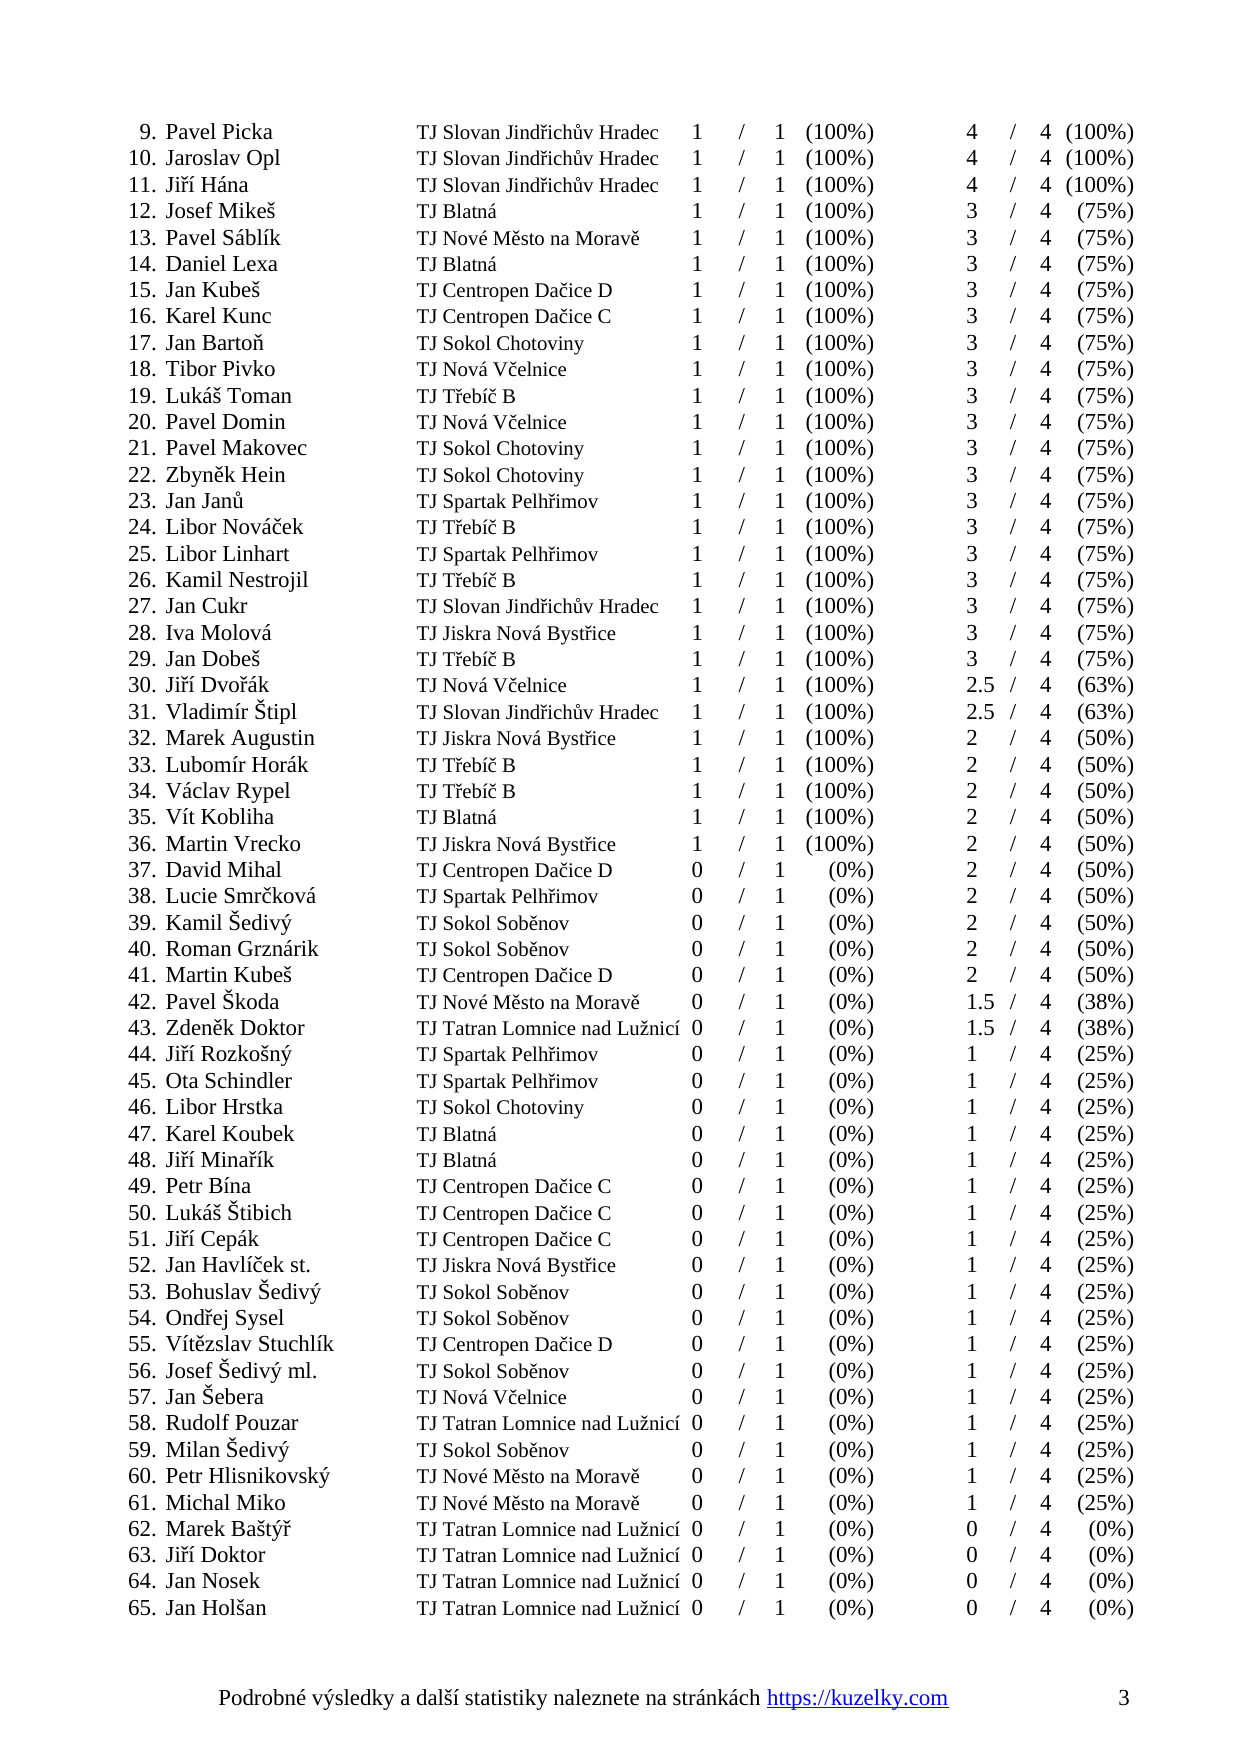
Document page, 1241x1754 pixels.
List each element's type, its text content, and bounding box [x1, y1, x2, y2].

text 19. Lukáš Toman TJ Třebíč B 1 / 1 (100%) 3 / 4 (75%) [106, 382, 1134, 408]
text 36. Martin Vrecko TJ Jiskra Nová Bystřice 1 / 1 (100%) 2 / 4 (50%) [106, 830, 1134, 856]
text 32. Marek Augustin TJ Jiskra Nová Bystřice 1 / 1 (100%) 2 / 4 (50%) [106, 724, 1134, 751]
text 14. Daniel Lexa TJ Blatná 1 / 1 (100%) 3 / 4 (75%) [106, 250, 1134, 276]
text 27. Jan Cukr TJ Slovan Jindřichův Hradec 1 / 1 (100%) 3 / 4 (75%) [106, 592, 1134, 619]
text 13. Pavel Sáblík TJ Nové Město na Moravě 1 / 1 (100%) 3 / 4 (75%) [106, 223, 1134, 250]
text 63. Jiří Doktor TJ Tatran Lomnice nad Lužnicí 0 / 1 (0%) 0 / 4 (0%) [106, 1541, 1134, 1568]
text 30. Jiří Dvořák TJ Nová Včelnice 1 / 1 (100%) 2.5 / 4 (63%) [106, 672, 1134, 698]
text 55. Vítězslav Stuchlík TJ Centropen Dačice D 0 / 1 (0%) 1 / 4 (25%) [106, 1330, 1134, 1357]
text 51. Jiří Cepák TJ Centropen Dačice C 0 / 1 (0%) 1 / 4 (25%) [106, 1225, 1134, 1251]
text 10. Jaroslav Opl TJ Slovan Jindřichův Hradec 1 / 1 (100%) 4 / 4 (100%) [106, 144, 1134, 171]
text 15. Jan Kubeš TJ Centropen Dačice D 1 / 1 (100%) 3 / 4 (75%) [106, 276, 1134, 303]
text 56. Josef Šedivý ml. TJ Sokol Soběnov 0 / 1 (0%) 1 / 4 (25%) [106, 1357, 1134, 1383]
text 25. Libor Linhart TJ Spartak Pelhřimov 1 / 1 (100%) 3 / 4 (75%) [106, 540, 1134, 566]
text 44. Jiří Rozkošný TJ Spartak Pelhřimov 0 / 1 (0%) 1 / 4 (25%) [106, 1041, 1134, 1067]
text 38. Lucie Smrčková TJ Spartak Pelhřimov 0 / 1 (0%) 2 / 4 (50%) [106, 882, 1134, 909]
text 47. Karel Koubek TJ Blatná 0 / 1 (0%) 1 / 4 (25%) [106, 1119, 1134, 1146]
text 48. Jiří Minařík TJ Blatná 0 / 1 (0%) 1 / 4 (25%) [106, 1146, 1134, 1172]
text 59. Milan Šedivý TJ Sokol Soběnov 0 / 1 (0%) 1 / 4 (25%) [106, 1436, 1134, 1462]
text 41. Martin Kubeš TJ Centropen Dačice D 0 / 1 (0%) 2 / 4 (50%) [106, 961, 1134, 988]
text 18. Tibor Pivko TJ Nová Včelnice 1 / 1 (100%) 3 / 4 (75%) [106, 355, 1134, 382]
text 31. Vladimír Štipl TJ Slovan Jindřichův Hradec 1 / 1 (100%) 2.5 / 4 (63%) [106, 698, 1134, 724]
text 62. Marek Baštýř TJ Tatran Lomnice nad Lužnicí 0 / 1 (0%) 0 / 4 (0%) [106, 1515, 1134, 1541]
text 53. Bohuslav Šedivý TJ Sokol Soběnov 0 / 1 (0%) 1 / 4 (25%) [106, 1278, 1134, 1304]
text 65. Jan Holšan TJ Tatran Lomnice nad Lužnicí 0 / 1 (0%) 0 / 4 (0%) [106, 1594, 1134, 1620]
text 34. Václav Rypel TJ Třebíč B 1 / 1 (100%) 2 / 4 (50%) [106, 777, 1134, 803]
text 20. Pavel Domin TJ Nová Včelnice 1 / 1 (100%) 3 / 4 (75%) [106, 408, 1134, 434]
text 24. Libor Nováček TJ Třebíč B 1 / 1 (100%) 3 / 4 (75%) [106, 513, 1134, 540]
text 16. Karel Kunc TJ Centropen Dačice C 1 / 1 (100%) 3 / 4 (75%) [106, 303, 1134, 329]
text 64. Jan Nosek TJ Tatran Lomnice nad Lužnicí 0 / 1 (0%) 0 / 4 (0%) [106, 1568, 1134, 1594]
text 46. Libor Hrstka TJ Sokol Chotoviny 0 / 1 (0%) 1 / 4 (25%) [106, 1093, 1134, 1119]
text 58. Rudolf Pouzar TJ Tatran Lomnice nad Lužnicí 0 / 1 (0%) 1 / 4 (25%) [106, 1409, 1134, 1436]
text 52. Jan Havlíček st. TJ Jiskra Nová Bystřice 0 / 1 (0%) 1 / 4 (25%) [106, 1251, 1134, 1278]
text 37. David Mihal TJ Centropen Dačice D 0 / 1 (0%) 2 / 4 (50%) [106, 856, 1134, 882]
text 28. Iva Molová TJ Jiskra Nová Bystřice 1 / 1 (100%) 3 / 4 (75%) [106, 619, 1134, 645]
text 60. Petr Hlisnikovský TJ Nové Město na Moravě 0 / 1 (0%) 1 / 4 (25%) [106, 1462, 1134, 1488]
text 61. Michal Miko TJ Nové Město na Moravě 0 / 1 (0%) 1 / 4 (25%) [106, 1488, 1134, 1515]
text 35. Vít Kobliha TJ Blatná 1 / 1 (100%) 2 / 4 (50%) [106, 803, 1134, 830]
text 54. Ondřej Sysel TJ Sokol Soběnov 0 / 1 (0%) 1 / 4 (25%) [106, 1304, 1134, 1330]
text 12. Josef Mikeš TJ Blatná 1 / 1 (100%) 3 / 4 (75%) [106, 197, 1134, 223]
text 17. Jan Bartoň TJ Sokol Chotoviny 1 / 1 (100%) 3 / 4 (75%) [106, 329, 1134, 355]
text 49. Petr Bína TJ Centropen Dačice C 0 / 1 (0%) 1 / 4 (25%) [106, 1172, 1134, 1199]
text 23. Jan Janů TJ Spartak Pelhřimov 1 / 1 (100%) 3 / 4 (75%) [106, 487, 1134, 513]
text 9. Pavel Picka TJ Slovan Jindřichův Hradec 1 / 1 (100%) 4 / 4 (100%) [106, 118, 1134, 144]
text 40. Roman Grznárik TJ Sokol Soběnov 0 / 1 (0%) 2 / 4 (50%) [106, 935, 1134, 961]
text 29. Jan Dobeš TJ Třebíč B 1 / 1 (100%) 3 / 4 (75%) [106, 645, 1134, 672]
text 42. Pavel Škoda TJ Nové Město na Moravě 0 / 1 (0%) 1.5 / 4 (38%) [106, 988, 1134, 1014]
text 11. Jiří Hána TJ Slovan Jindřichův Hradec 1 / 1 (100%) 4 / 4 (100%) [106, 171, 1134, 197]
text 33. Lubomír Horák TJ Třebíč B 1 / 1 (100%) 2 / 4 (50%) [106, 751, 1134, 777]
text 45. Ota Schindler TJ Spartak Pelhřimov 0 / 1 (0%) 1 / 4 (25%) [106, 1067, 1134, 1093]
text 26. Kamil Nestrojil TJ Třebíč B 1 / 1 (100%) 3 / 4 (75%) [106, 566, 1134, 592]
text 43. Zdeněk Doktor TJ Tatran Lomnice nad Lužnicí 0 / 1 (0%) 1.5 / 4 (38%) [106, 1014, 1134, 1041]
text 57. Jan Šebera TJ Nová Včelnice 0 / 1 (0%) 1 / 4 (25%) [106, 1383, 1134, 1409]
text 22. Zbyněk Hein TJ Sokol Chotoviny 1 / 1 (100%) 3 / 4 (75%) [106, 461, 1134, 487]
text 21. Pavel Makovec TJ Sokol Chotoviny 1 / 1 (100%) 3 / 4 (75%) [106, 434, 1134, 461]
text 39. Kamil Šedivý TJ Sokol Soběnov 0 / 1 (0%) 2 / 4 (50%) [106, 909, 1134, 935]
text 50. Lukáš Štibich TJ Centropen Dačice C 0 / 1 (0%) 1 / 4 (25%) [106, 1199, 1134, 1225]
